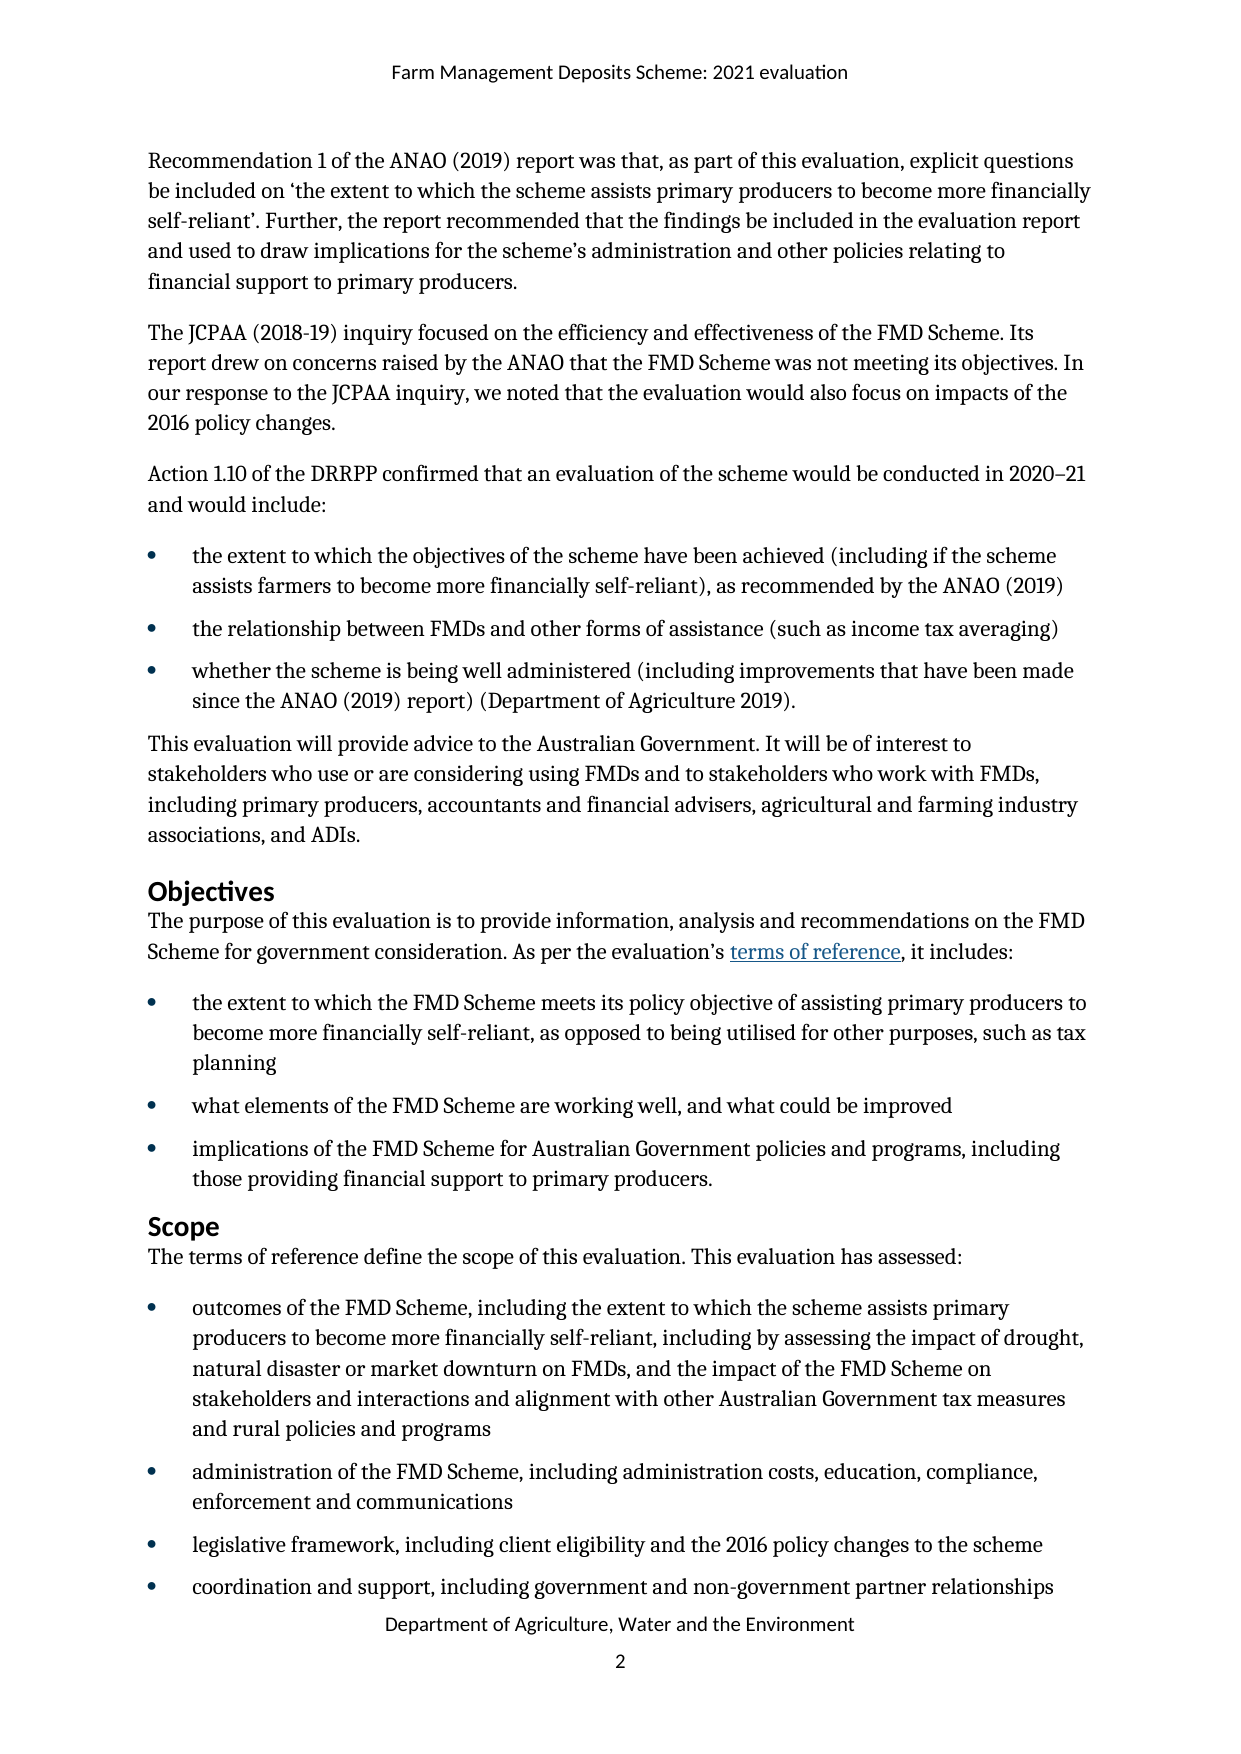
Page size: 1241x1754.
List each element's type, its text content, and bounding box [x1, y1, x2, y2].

subtitle Scope [148, 1208, 1092, 1244]
list what elements of the FMD Scheme are working well, and what could be improved [148, 1093, 1092, 1119]
list implications of the FMD Scheme for Australian Government policies and programs, including those providing financial support to primary producers. [148, 1135, 1092, 1192]
list the relationship between FMDs and other forms of assistance (such as income tax averaging) [148, 615, 1092, 642]
text The JCPAA (2018-19) inquiry focused on the efficiency and effectiveness of the FMD Scheme. Its report drew on concerns raised by the ANAO that the FMD Scheme was not meeting its objectives. In our response to the JCPAA inquiry, we noted that the evaluation would also focus on impacts of the 2016 policy changes. [148, 319, 1092, 437]
list the extent to which the FMD Scheme meets its policy objective of assisting primary producers to become more financially self-reliant, as opposed to being utilised for other purposes, such as tax planning [148, 989, 1092, 1076]
text Action 1.10 of the DRRPP confirmed that an evaluation of the scheme would be conducted in 2020–21 and would include: [148, 461, 1092, 518]
list outcomes of the FMD Scheme, including the extent to which the scheme assists primary producers to become more financially self-reliant, including by assessing the impact of drought, natural disaster or market downturn on FMDs, and the impact of the FMD Scheme on stakeholders and interactions and alignment with other Australian Government tax measures and rural policies and programs [148, 1295, 1092, 1442]
list coordination and support, including government and non-government partner relationships [148, 1574, 1092, 1601]
list administration of the FMD Scheme, including administration costs, education, compliance, enforcement and communications [148, 1458, 1092, 1515]
text The purpose of this evaluation is to provide information, analysis and recommendations on the FMD Scheme for government consideration. As per the evaluation’s terms of reference, it includes: [148, 908, 1092, 965]
subtitle Objectives [148, 873, 1092, 908]
text Recommendation 1 of the ANAO (2019) report was that, as part of this evaluation, explicit questions be included on ‘the extent to which the scheme assists primary producers to become more financially self-reliant’. Further, the report recommended that the findings be included in the evaluation report and used to draw implications for the scheme’s administration and other policies relating to financial support to primary producers. [148, 148, 1092, 295]
list whether the scheme is being well administered (including improvements that have been made since the ANAO (2019) report) (Department of Agriculture 2019). [148, 658, 1092, 715]
text The terms of reference define the scope of this evaluation. This evaluation has assessed: [148, 1244, 1092, 1270]
list legislative framework, including client eligibility and the 2016 policy changes to the scheme [148, 1531, 1092, 1558]
text This evaluation will provide advice to the Australian Government. It will be of interest to stakeholders who use or are considering using FMDs and to stakeholders who work with FMDs, including primary producers, accountants and financial advisers, agricultural and farming industry associations, and ADIs. [148, 731, 1092, 848]
list the extent to which the objectives of the scheme have been achieved (including if the scheme assists farmers to become more financially self-reliant), as recommended by the ANAO (2019) [148, 542, 1092, 599]
